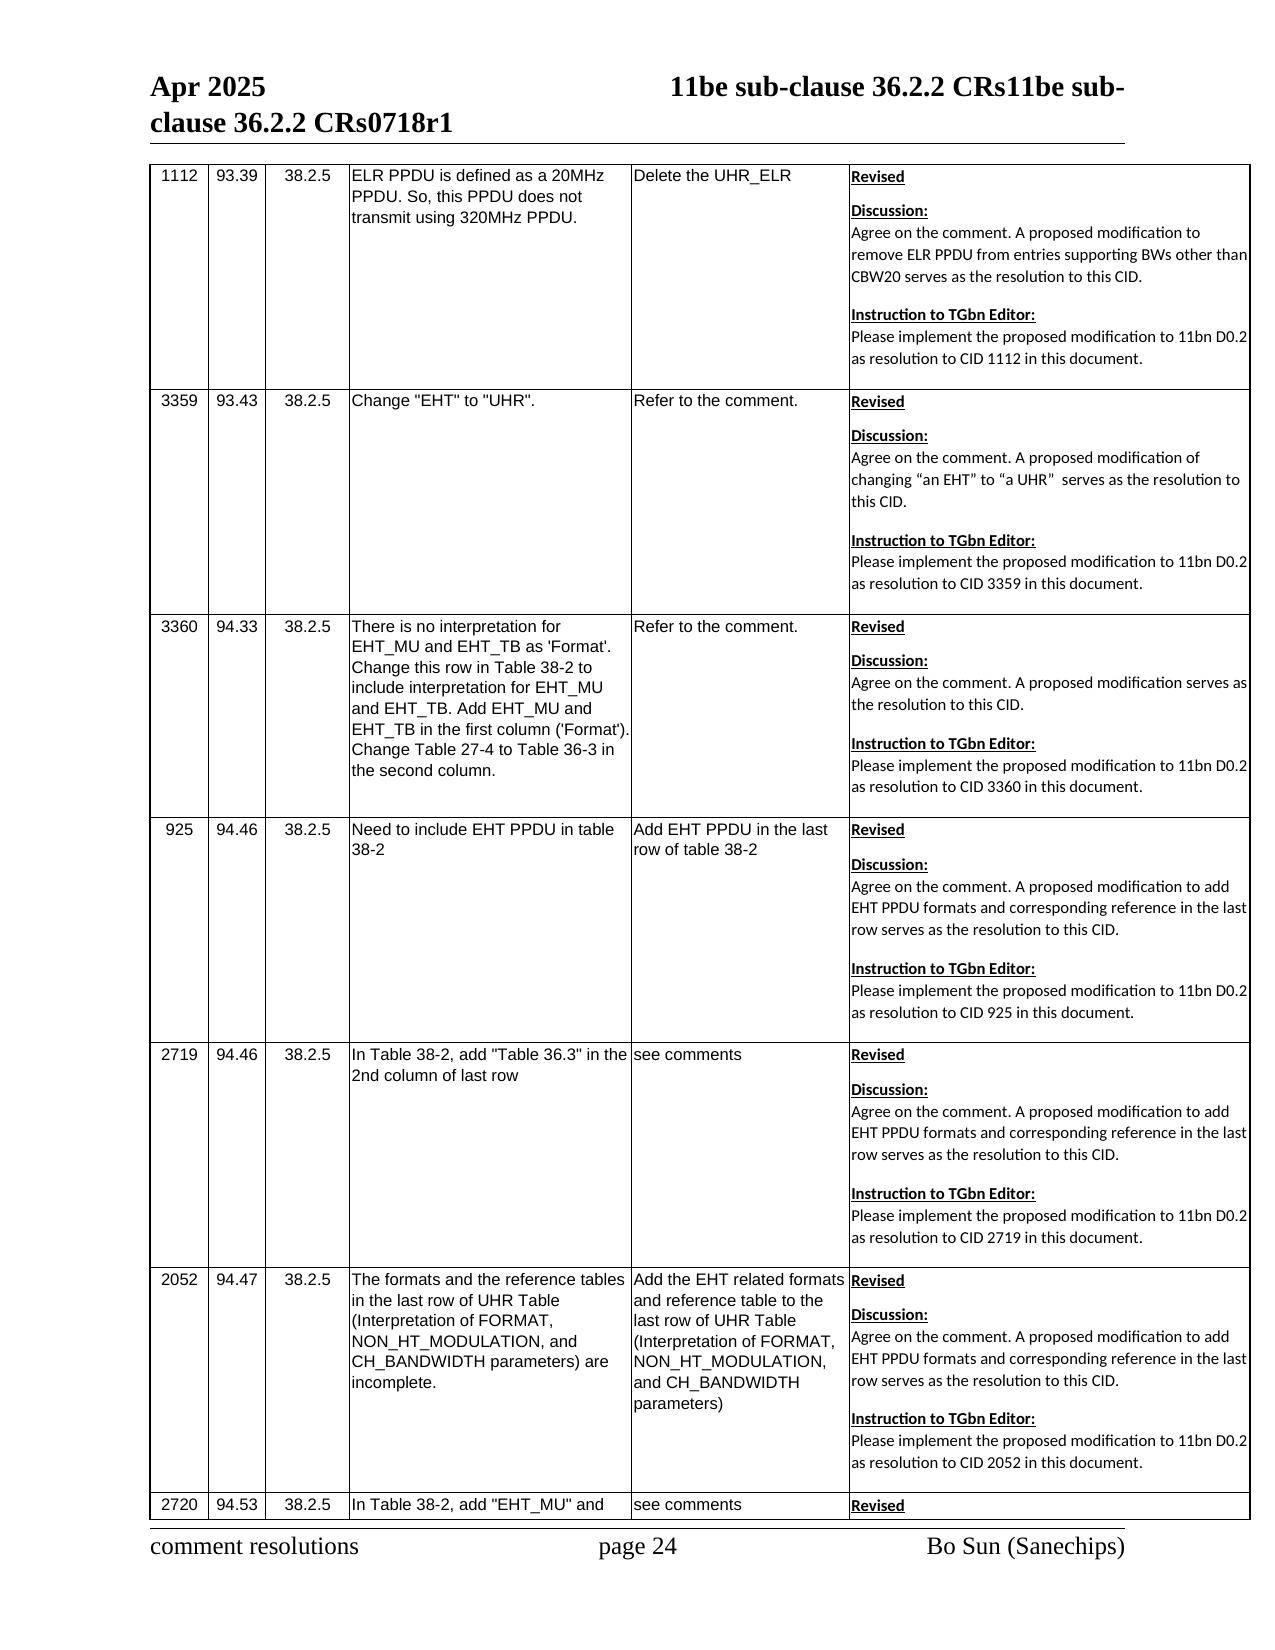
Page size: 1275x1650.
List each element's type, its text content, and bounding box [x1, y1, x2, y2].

table_cell 38.2.5 [266, 1043, 349, 1267]
table_cell see comments [632, 1493, 849, 1518]
table_cell Revised Discussion: Agree on the comment. A proposed modification to remove ELR PPDU from entries supporting BWs other than CBW20 serves as the resolution to this CID. Instruction to TGbn Editor: Please implement the proposed modification to 11bn D0.2 as resolution to CID 1112 in this document. [850, 165, 1249, 389]
table_cell 925 [151, 818, 208, 1042]
table_cell The formats and the reference tables in the last row of UHR Table (Interpretation of FORMAT, NON_HT_MODULATION, and CH_BANDWIDTH parameters) are incomplete. [350, 1268, 631, 1492]
table_cell Revised Discussion: Agree on the comment. A proposed modification serves as the resolution to this CID. Instruction to TGbn Editor: Please implement the proposed modification to 11bn D0.2 as resolution to CID 3360 in this document. [850, 615, 1249, 817]
table_cell 38.2.5 [266, 615, 349, 817]
table_cell 3360 [151, 615, 208, 817]
table_cell 38.2.5 [266, 165, 349, 389]
table_cell Revised Discussion: Agree on the comment. A proposed modification to add EHT PPDU formats and corresponding reference in the last row serves as the resolution to this CID. Instruction to TGbn Editor: Please implement the proposed modification to 11bn D0.2 as resolution to CID 2052 in this document. [850, 1268, 1249, 1492]
table_cell 38.2.5 [266, 818, 349, 1042]
table_cell ELR PPDU is defined as a 20MHz PPDU. So, this PPDU does not transmit using 320MHz PPDU. [350, 165, 631, 389]
table_cell Refer to the comment. [632, 390, 849, 614]
table_cell 2720 [151, 1493, 208, 1518]
table_cell Change "EHT" to "UHR". [350, 390, 631, 614]
table_cell 93.39 [209, 165, 265, 389]
table_cell Revised Discussion: Agree on the comment. A proposed modification of changing “an EHT” to “a UHR” serves as the resolution to this CID. Instruction to TGbn Editor: Please implement the proposed modification to 11bn D0.2 as resolution to CID 3359 in this document. [850, 390, 1249, 614]
table_cell Add EHT PPDU in the last row of table 38-2 [632, 818, 849, 1042]
table_cell Revised Discussion: Agree on the comment. A proposed modification to add EHT PPDU formats and corresponding reference in the last row serves as the resolution to this CID. Instruction to TGbn Editor: Please implement the proposed modification to 11bn D0.2 as resolution to CID 2719 in this document. [850, 1043, 1249, 1267]
table_cell 38.2.5 [266, 1268, 349, 1492]
table_cell Delete the UHR_ELR [632, 165, 849, 389]
table_cell see comments [632, 1043, 849, 1267]
table_cell 94.46 [209, 818, 265, 1042]
table_cell Need to include EHT PPDU in table 38-2 [350, 818, 631, 1042]
table_cell 94.46 [209, 1043, 265, 1267]
table_cell In Table 38-2, add "Table 36.3" in the 2nd column of last row [350, 1043, 631, 1267]
table_cell 3359 [151, 390, 208, 614]
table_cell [850, 1493, 1249, 1518]
table_cell 94.33 [209, 615, 265, 817]
table_cell Add the EHT related formats and reference table to the last row of UHR Table (Interpretation of FORMAT, NON_HT_MODULATION, and CH_BANDWIDTH parameters) [632, 1268, 849, 1492]
table_cell 38.2.5 [266, 390, 349, 614]
table_cell Revised Discussion: Agree on the comment. A proposed modification to add EHT PPDU formats and corresponding reference in the last row serves as the resolution to this CID. Instruction to TGbn Editor: Please implement the proposed modification to 11bn D0.2 as resolution to CID 925 in this document. [850, 818, 1249, 1042]
table_cell 2719 [151, 1043, 208, 1267]
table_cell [350, 1493, 631, 1518]
table_cell 38.2.5 [266, 1493, 349, 1518]
table_cell 2052 [151, 1268, 208, 1492]
table_cell 94.53 [209, 1493, 265, 1518]
table_cell 1112 [151, 165, 208, 389]
table_cell Refer to the comment. [632, 615, 849, 817]
table_cell 93.43 [209, 390, 265, 614]
table_cell There is no interpretation for EHT_MU and EHT_TB as 'Format'. Change this row in Table 38-2 to include interpretation for EHT_MU and EHT_TB. Add EHT_MU and EHT_TB in the first column ('Format'). Change Table 27-4 to Table 36-3 in the second column. [350, 615, 631, 817]
table_cell 94.47 [209, 1268, 265, 1492]
